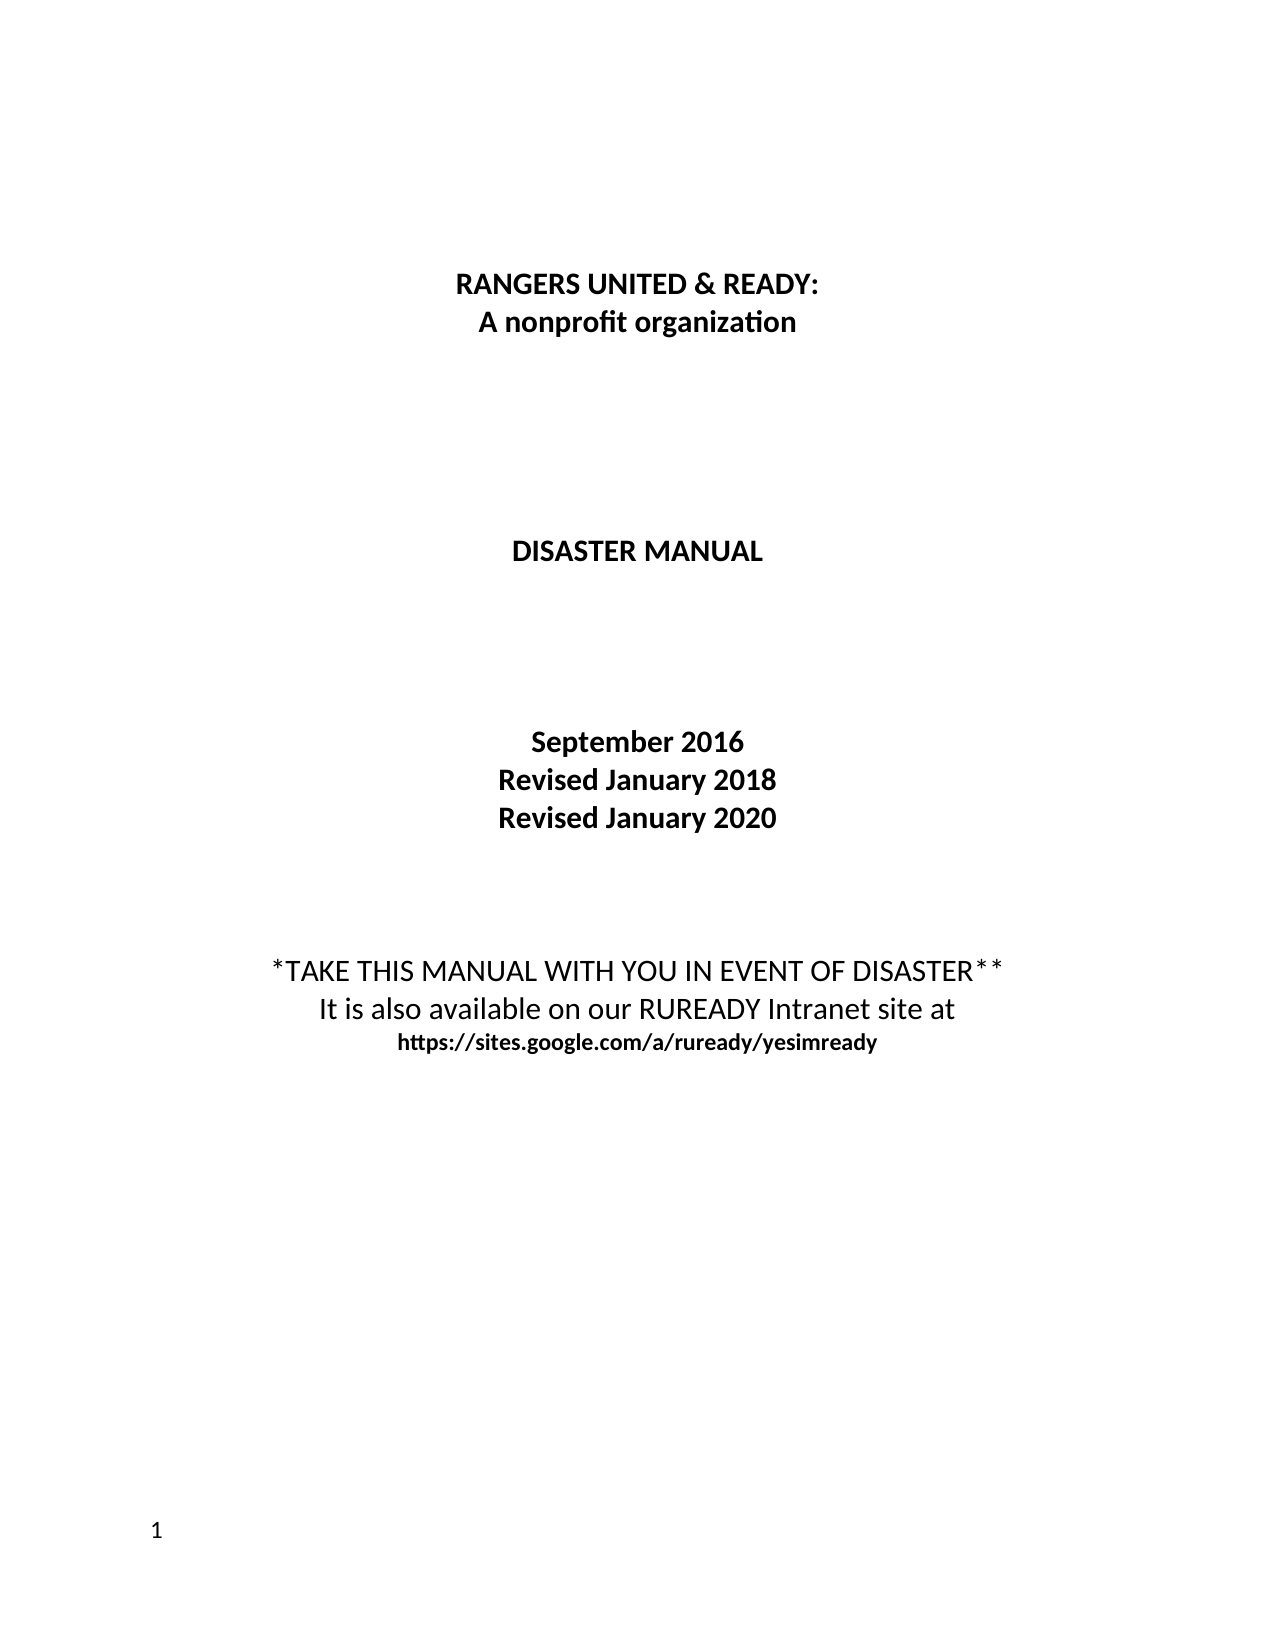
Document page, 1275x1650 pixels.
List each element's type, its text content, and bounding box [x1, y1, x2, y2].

text *TAKE THIS MANUAL WITH YOU IN EVENT OF DISASTER** [150, 951, 1125, 989]
text https://sites.google.com/a/ruready/yesimready [150, 1027, 1125, 1056]
text RANGERS UNITED & READY: [150, 264, 1125, 302]
text September 2016 [150, 722, 1125, 760]
text Revised January 2018 [150, 760, 1125, 798]
text DISASTER MANUAL [150, 531, 1125, 569]
text A nonprofit organization [150, 302, 1125, 341]
text It is also available on our RUREADY Intranet site at [150, 989, 1125, 1027]
text Revised January 2020 [150, 798, 1125, 836]
